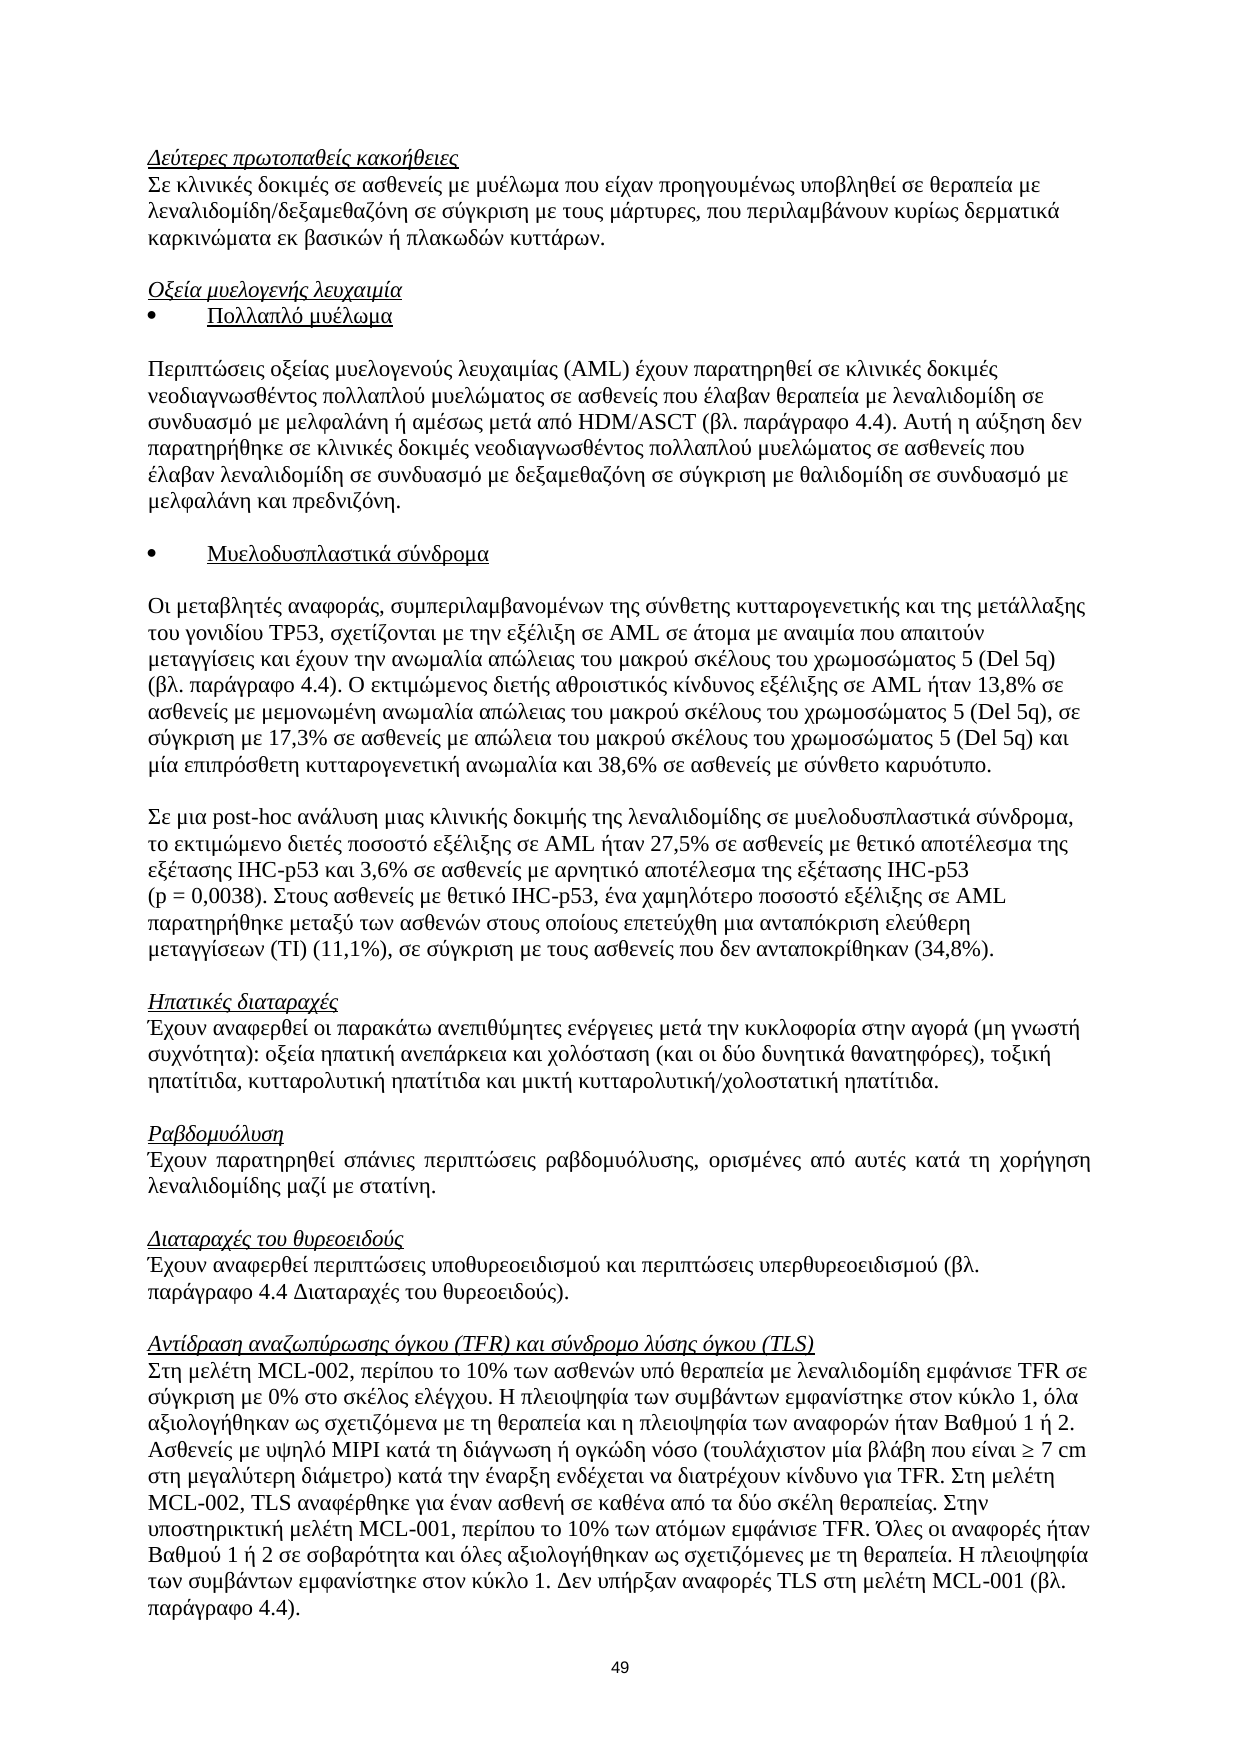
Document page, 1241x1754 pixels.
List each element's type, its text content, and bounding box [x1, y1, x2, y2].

text Στη μελέτη MCL-002, περίπου το 10% των ασθενών υπό θεραπεία με λεναλιδομίδη εμφάνισε TFR σε σύγκριση με 0% στο σκέλος ελέγχου. Η πλειοψηφία των συμβάντων εμφανίστηκε στον κύκλο 1, όλα αξιολογήθηκαν ως σχετιζόμενα με τη θεραπεία και η πλειοψηφία των αναφορών ήταν Βαθμού 1 ή 2. Ασθενείς με υψηλό MIPI κατά τη διάγνωση ή ογκώδη νόσο (τουλάχιστον μία βλάβη που είναι ≥ 7 cm στη μεγαλύτερη διάμετρο) κατά την έναρξη ενδέχεται να διατρέχουν κίνδυνο για TFR. Στη μελέτη MCL-002, TLS αναφέρθηκε για έναν ασθενή σε καθένα από τα δύο σκέλη θεραπείας. Στην υποστηρικτική μελέτη MCL-001, περίπου το 10% των ατόμων εμφάνισε TFR. Όλες οι αναφορές ήταν Βαθμού 1 ή 2 σε σοβαρότητα και όλες αξιολογήθηκαν ως σχετιζόμενες με τη θεραπεία. Η πλειοψηφία των συμβάντων εμφανίστηκε στον κύκλο 1. Δεν υπήρξαν αναφορές TLS στη μελέτη MCL-001 (βλ. παράγραφο 4.4). [148, 1357, 1092, 1620]
text Περιπτώσεις οξείας μυελογενούς λευχαιμίας (AML) έχουν παρατηρηθεί σε κλινικές δοκιμές νεοδιαγνωσθέντος πολλαπλού μυελώματος σε ασθενείς που έλαβαν θεραπεία με λεναλιδομίδη σε συνδυασμό με μελφαλάνη ή αμέσως μετά από HDM/ASCT (βλ. παράγραφο 4.4). Αυτή η αύξηση δεν παρατηρήθηκε σε κλινικές δοκιμές νεοδιαγνωσθέντος πολλαπλού μυελώματος σε ασθενείς που έλαβαν λεναλιδομίδη σε συνδυασμό με δεξαμεθαζόνη σε σύγκριση με θαλιδομίδη σε συνδυασμό με μελφαλάνη και πρεδνιζόνη. [148, 355, 1092, 513]
list Πολλαπλό μυέλωμα [148, 303, 1092, 329]
text Διαταραχές του θυρεοειδούς [148, 1225, 1092, 1251]
text Έχουν παρατηρηθεί σπάνιες περιπτώσεις ραβδομυόλυσης, ορισμένες από αυτές κατά τη χορήγηση λεναλιδομίδης μαζί με στατίνη. [148, 1146, 1092, 1199]
text Σε κλινικές δοκιμές σε ασθενείς με μυέλωμα που είχαν προηγουμένως υποβληθεί σε θεραπεία με λεναλιδομίδη/δεξαμεθαζόνη σε σύγκριση με τους μάρτυρες, που περιλαμβάνουν κυρίως δερματικά καρκινώματα εκ βασικών ή πλακωδών κυττάρων. [148, 171, 1092, 250]
text Αντίδραση αναζωπύρωσης όγκου (TFR) και σύνδρομο λύσης όγκου (TLS) [148, 1330, 1092, 1357]
text Ραβδομυόλυση [148, 1119, 1092, 1146]
text Οι μεταβλητές αναφοράς, συμπεριλαμβανομένων της σύνθετης κυτταρογενετικής και της μετάλλαξης του γονιδίου TP53, σχετίζονται με την εξέλιξη σε AML σε άτομα με αναιμία που απαιτούν μεταγγίσεις και έχουν την ανωμαλία απώλειας του μακρού σκέλους του χρωμοσώματος 5 (Del 5q) (βλ. παράγραφο 4.4). Ο εκτιμώμενος διετής αθροιστικός κίνδυνος εξέλιξης σε AML ήταν 13,8% σε ασθενείς με μεμονωμένη ανωμαλία απώλειας του μακρού σκέλους του χρωμοσώματος 5 (Del 5q), σε σύγκριση με 17,3% σε ασθενείς με απώλεια του μακρού σκέλους του χρωμοσώματος 5 (Del 5q) και μία επιπρόσθετη κυτταρογενετική ανωμαλία και 38,6% σε ασθενείς με σύνθετο καρυότυπο. [148, 592, 1092, 777]
text Ηπατικές διαταραχές [148, 988, 1092, 1014]
list Μυελοδυσπλαστικά σύνδρομα [148, 540, 1092, 566]
text Έχουν αναφερθεί οι παρακάτω ανεπιθύμητες ενέργειες μετά την κυκλοφορία στην αγορά (μη γνωστή συχνότητα): οξεία ηπατική ανεπάρκεια και χολόσταση (και οι δύο δυνητικά θανατηφόρες), τοξική ηπατίτιδα, κυτταρολυτική ηπατίτιδα και μικτή κυτταρολυτική/χολοστατική ηπατίτιδα. [148, 1014, 1092, 1093]
text Σε μια post-hoc ανάλυση μιας κλινικής δοκιμής της λεναλιδομίδης σε μυελοδυσπλαστικά σύνδρομα, το εκτιμώμενο διετές ποσοστό εξέλιξης σε AML ήταν 27,5% σε ασθενείς με θετικό αποτέλεσμα της εξέτασης IHC-p53 και 3,6% σε ασθενείς με αρνητικό αποτέλεσμα της εξέτασης IHC-p53 (p = 0,0038). Στους ασθενείς με θετικό IHC-p53, ένα χαμηλότερο ποσοστό εξέλιξης σε AML παρατηρήθηκε μεταξύ των ασθενών στους οποίους επετεύχθη μια ανταπόκριση ελεύθερη μεταγγίσεων (TI) (11,1%), σε σύγκριση με τους ασθενείς που δεν ανταποκρίθηκαν (34,8%). [148, 803, 1092, 961]
text Δεύτερες πρωτοπαθείς κακοήθειες [148, 144, 1092, 171]
text Έχουν αναφερθεί περιπτώσεις υποθυρεοειδισμού και περιπτώσεις υπερθυρεοειδισμού (βλ. παράγραφο 4.4 Διαταραχές του θυρεοειδούς). [148, 1251, 1092, 1304]
text Οξεία μυελογενής λευχαιμία [148, 276, 1092, 303]
